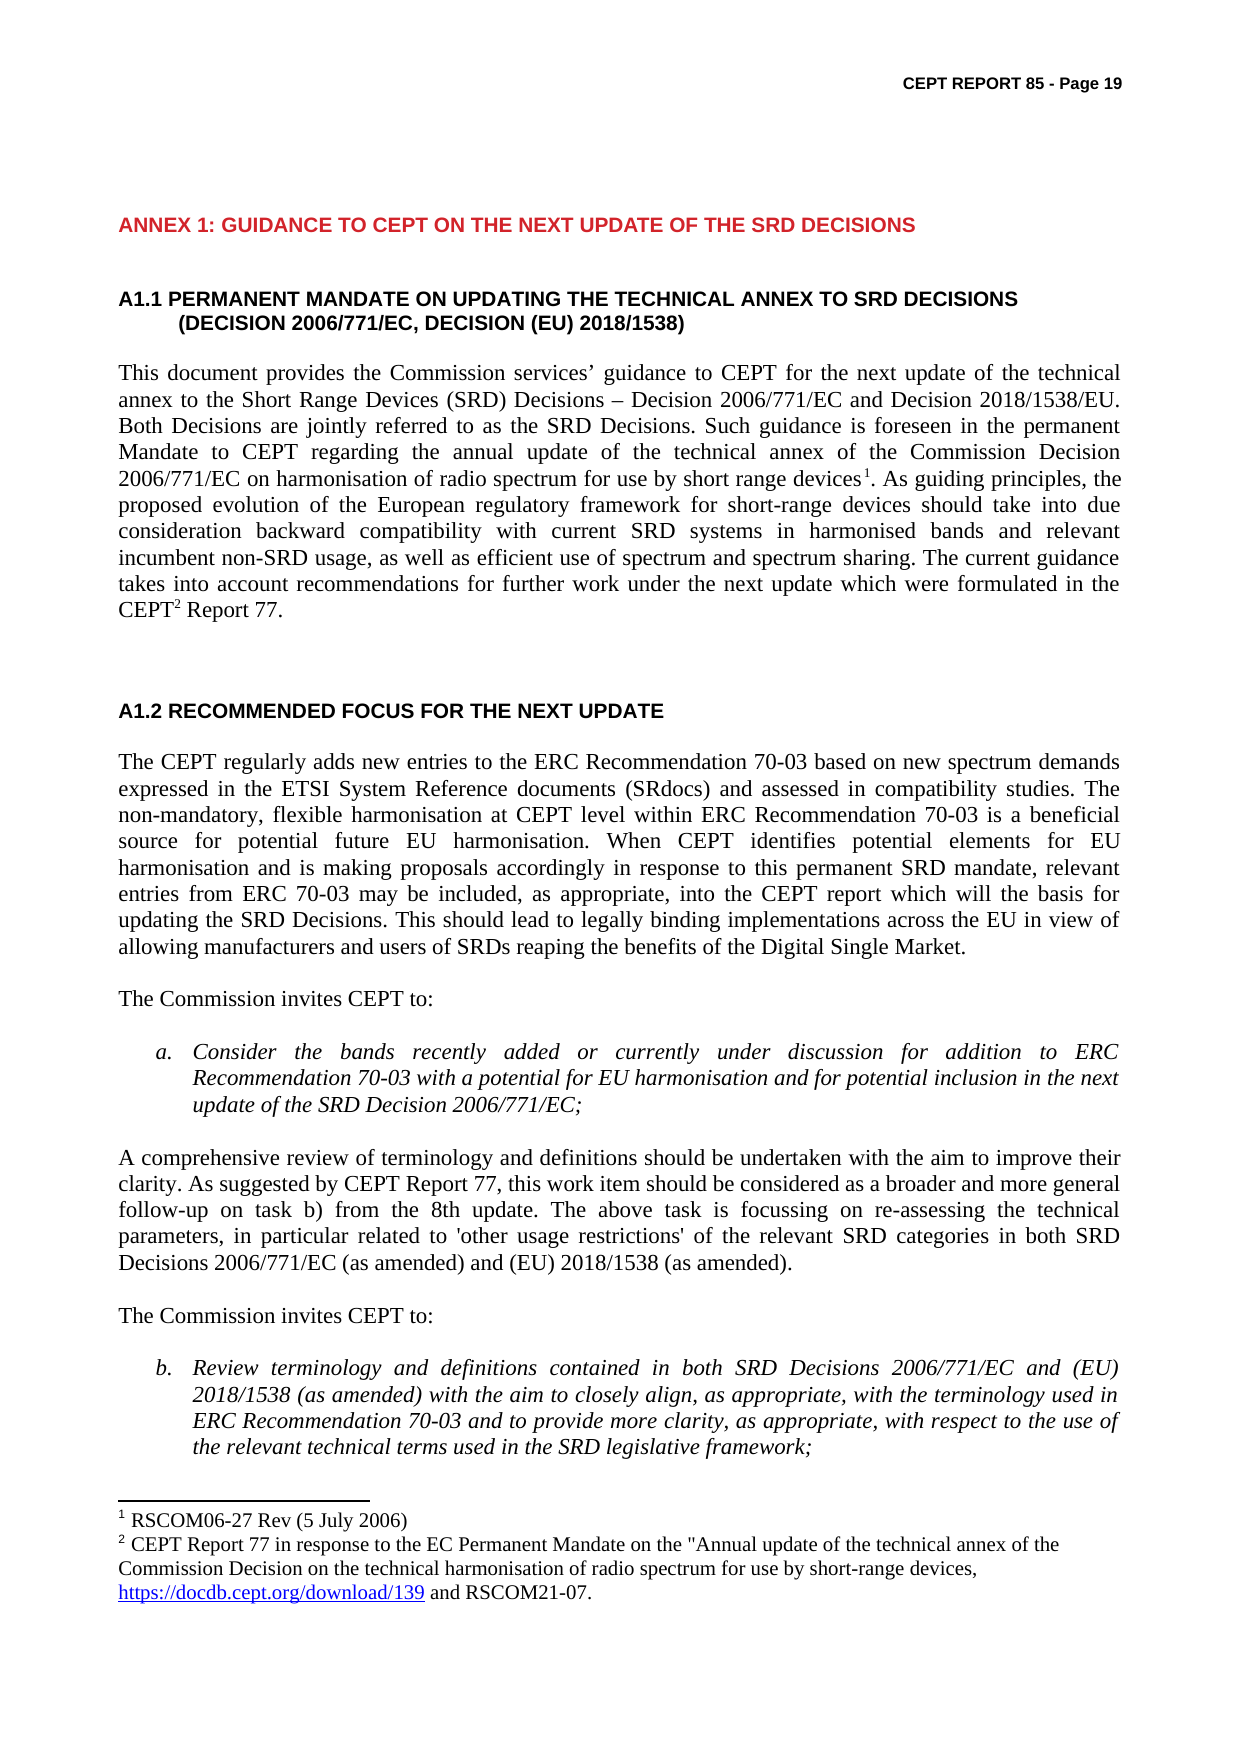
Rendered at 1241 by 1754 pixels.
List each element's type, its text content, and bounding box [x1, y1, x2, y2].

subtitle Guidance to CEPT on the next update of the SRD Decisions [118, 212, 1122, 236]
text The CEPT regularly adds new entries to the ERC Recommendation 70-03 based on new spectrum demands expressed in the ETSI System Reference documents (SRdocs) and assessed in compatibility studies. The non-mandatory, flexible harmonisation at CEPT level within ERC Recommendation 70-03 is a beneficial source for potential future EU harmonisation. When CEPT identifies potential elements for EU harmonisation and is making proposals accordingly in response to this permanent SRD mandate, relevant entries from ERC 70-03 may be included, as appropriate, into the CEPT report which will the basis for updating the SRD Decisions. This should lead to legally binding implementations across the EU in view of allowing manufacturers and users of SRDs reaping the benefits of the Digital Single Market. [118, 748, 1122, 959]
list Consider the bands recently added or currently under discussion for addition to ERC Recommendation 70-03 with a potential for EU harmonisation and for potential inclusion in the next update of the SRD Decision 2006/771/EC; [155, 1038, 1122, 1117]
text This document provides the Commission services’ guidance to CEPT for the next update of the technical annex to the Short Range Devices (SRD) Decisions – Decision 2006/771/EC and Decision 2018/1538/EU. Both Decisions are jointly referred to as the SRD Decisions. Such guidance is foreseen in the permanent Mandate to CEPT regarding the annual update of the technical annex of the Commission Decision 2006/771/EC on harmonisation of radio spectrum for use by short range devices. As guiding principles, the proposed evolution of the European regulatory framework for short-range devices should take into due consideration backward compatibility with current SRD systems in harmonised bands and relevant incumbent non-SRD usage, as well as efficient use of spectrum and spectrum sharing. The current guidance takes into account recommendations for further work under the next update which were formulated in the CEPT Report 77. [118, 359, 1122, 623]
subtitle Recommended focus for the next update [118, 699, 1122, 723]
text The Commission invites CEPT to: [118, 985, 1122, 1012]
subtitle Permanent mandate on updating the technical annex to SRD Decisions (Decision 2006/771/EC, Decision (EU) 2018/1538) [118, 286, 1122, 334]
text A comprehensive review of terminology and definitions should be undertaken with the aim to improve their clarity. As suggested by CEPT Report 77, this work item should be considered as a broader and more general follow-up on task b) from the 8th update. The above task is focussing on re-assessing the technical parameters, in particular related to 'other usage restrictions' of the relevant SRD categories in both SRD Decisions 2006/771/EC (as amended) and (EU) 2018/1538 (as amended). [118, 1143, 1122, 1275]
text The Commission invites CEPT to: [118, 1302, 1122, 1328]
list Review terminology and definitions contained in both SRD Decisions 2006/771/EC and (EU) 2018/1538 (as amended) with the aim to closely align, as appropriate, with the terminology used in ERC Recommendation 70-03 and to provide more clarity, as appropriate, with respect to the use of the relevant technical terms used in the SRD legislative framework; [155, 1354, 1122, 1460]
